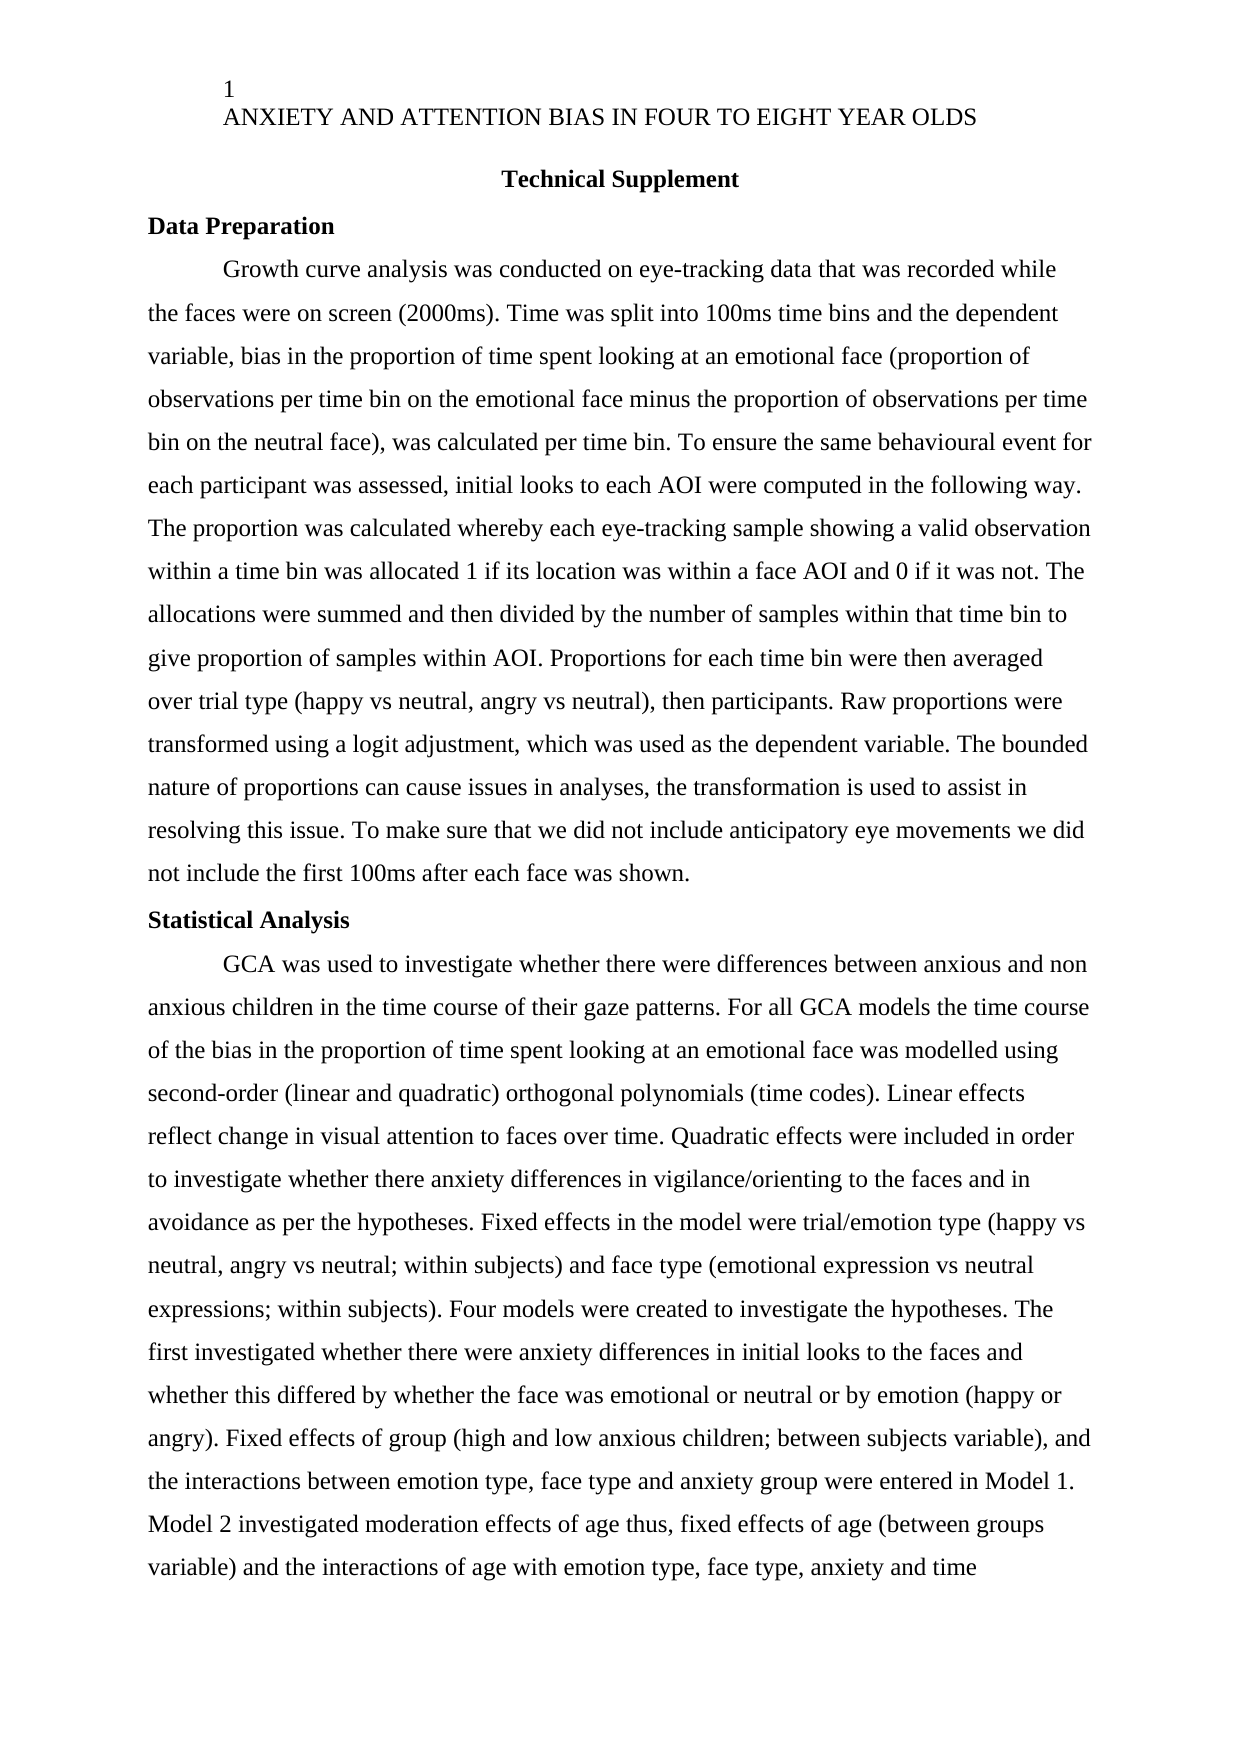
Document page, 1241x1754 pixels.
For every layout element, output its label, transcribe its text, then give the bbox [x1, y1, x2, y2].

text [148, 949, 1093, 1581]
subtitle Statistical Analysis [148, 906, 1093, 934]
text Growth curve analysis was conducted on eye-tracking data that was recorded while the faces were on screen (2000ms). Time was split into 100ms time bins and the dependent variable, bias in the proportion of time spent looking at an emotional face (proportion of observations per time bin on the emotional face minus the proportion of observations per time bin on the neutral face), was calculated per time bin. To ensure the same behavioural event for each participant was assessed, initial looks to each AOI were computed in the following way. The proportion was calculated whereby each eye-tracking sample showing a valid observation within a time bin was allocated 1 if its location was within a face AOI and 0 if it was not. The allocations were summed and then divided by the number of samples within that time bin to give proportion of samples within AOI. Proportions for each time bin were then averaged over trial type (happy vs neutral, angry vs neutral), then participants. Raw proportions were transformed using a logit adjustment, which was used as the dependent variable. The bounded nature of proportions can cause issues in analyses, the transformation is used to assist in resolving this issue. To make sure that we did not include anticipatory eye movements we did not include the first 100ms after each face was shown. [148, 254, 1093, 887]
subtitle Technical Supplement [148, 164, 1093, 193]
subtitle Data Preparation [148, 211, 1093, 240]
